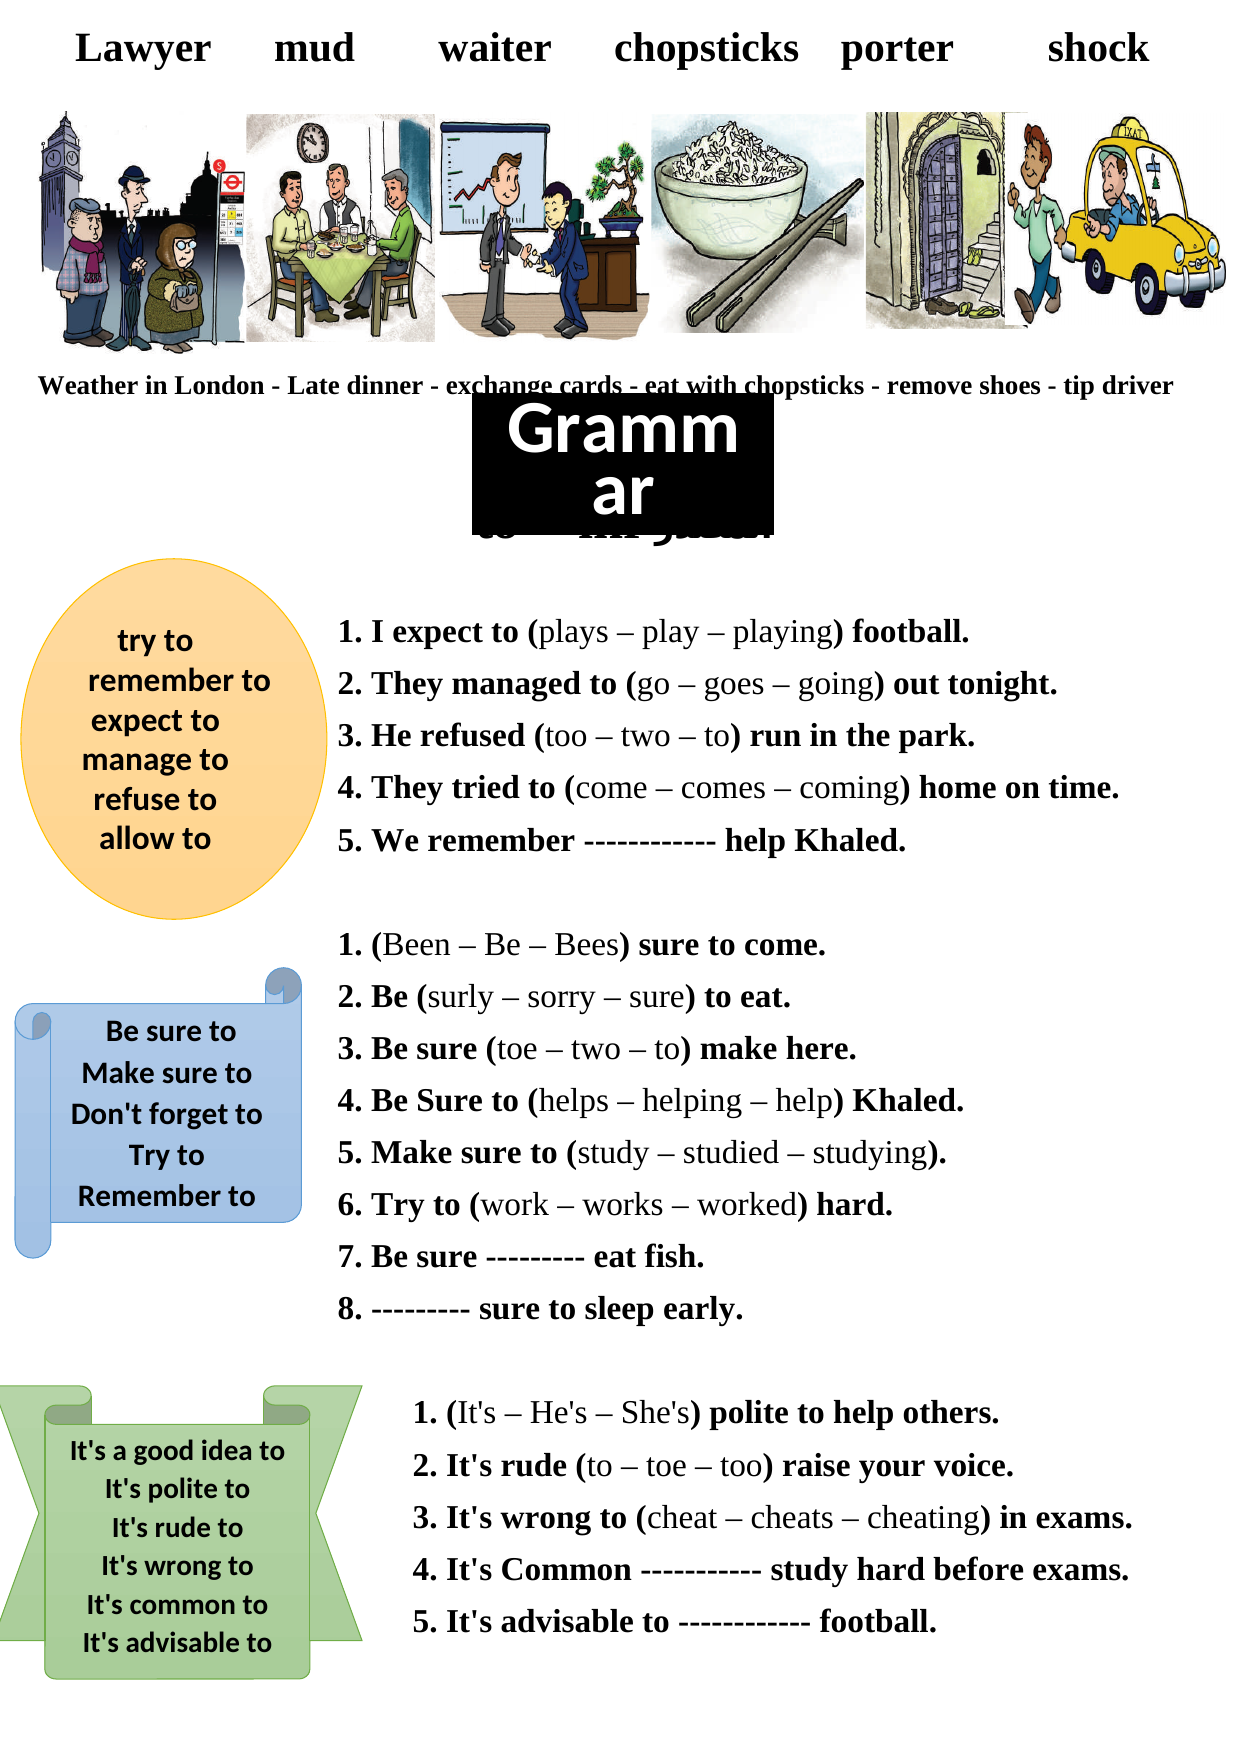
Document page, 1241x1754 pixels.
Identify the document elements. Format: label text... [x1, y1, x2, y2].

text 8. --------- sure to sleep early. [262, 1278, 1209, 1330]
text 6. Try to (work – works – worked) hard. [262, 1174, 1209, 1226]
text 3. Be sure (toe – two – to) make here. [302, 1018, 1209, 1070]
text 4. It's Common ----------- study hard before exams. [337, 1538, 1209, 1591]
text Weather in London - Late dinner - exchange cards - eat with chopsticks - remove shoes - tip driver [37, 361, 1209, 403]
text 2. Be (surly – sorry – sure) to eat. [262, 966, 1209, 1018]
text 2. It's rude (to – toe – too) raise your voice. [337, 1434, 1209, 1486]
text 4. They tried to (come – comes – coming) home on time. [316, 757, 1209, 809]
text 3. It's wrong to (cheat – cheats – cheating) in exams. [337, 1486, 1209, 1538]
text 1. (Been – Be – Bees) sure to come. [262, 913, 1209, 966]
text 1. (It's – He's – She's) polite to help others. [337, 1382, 1209, 1434]
text 5. We remember ------------ help Khaled. [288, 809, 1209, 861]
text 7. Be sure --------- eat fish. [262, 1226, 1209, 1278]
text to + inf المصدر [37, 497, 1209, 549]
text 1. I expect to (plays – play – playing) football. [275, 601, 1209, 653]
text 5. It's advisable to ------------ football. [337, 1591, 1209, 1643]
text 2. They managed to (go – goes – going) out tonight. [310, 653, 1209, 705]
text 4. Be Sure to (helps – helping – help) Khaled. [302, 1070, 1209, 1122]
text 3. He refused (too – two – to) run in the park. [325, 705, 1209, 757]
text 5. Make sure to (study – studied – studying). [302, 1122, 1209, 1174]
text Lawyer mud waiter chopsticks porter shock [75, 28, 1209, 70]
